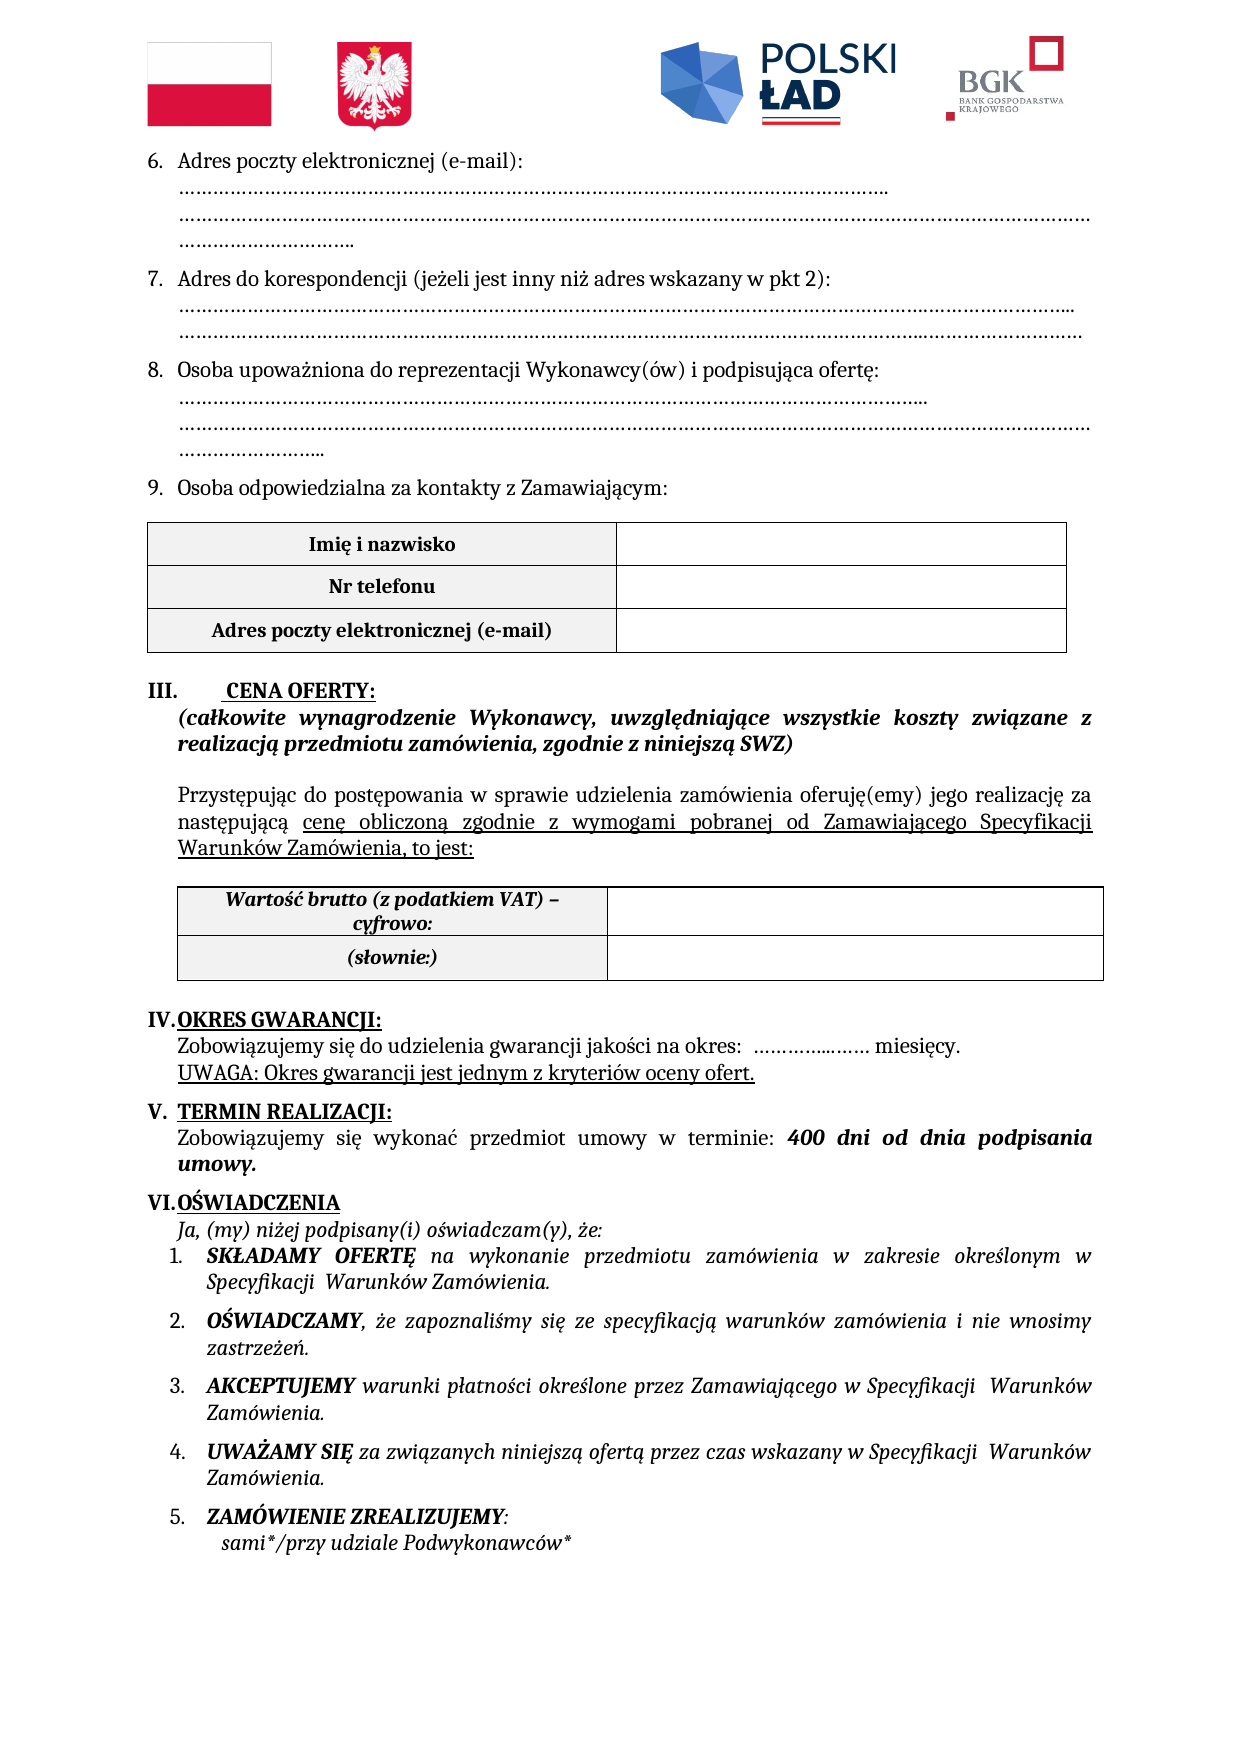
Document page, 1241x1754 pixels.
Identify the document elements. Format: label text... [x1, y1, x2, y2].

table_cell Nr telefonu [148, 566, 616, 608]
table_header Imię i nazwisko [148, 523, 616, 565]
list OKRES GWARANCJI: [148, 1007, 1093, 1033]
picture [915, 31, 1093, 125]
table_header [617, 523, 1066, 565]
picture [660, 42, 896, 125]
table_cell [617, 566, 1066, 608]
text …………………………………………………………………………………………………………………..……………………… [177, 318, 1093, 344]
list Adres do korespondencji (jeżeli jest inny niż adres wskazany w pkt 2): [148, 266, 1093, 292]
text Zobowiązujemy się do udzielenia gwarancji jakości na okres: …………...…… miesięcy. [177, 1033, 1093, 1060]
table_header [608, 888, 1103, 935]
text …………………………………………………………………………………………………………………..………………………………………………………………………………………………………………………………………………………………….. [177, 383, 1093, 462]
text ……………………………………………………………………….………………………………………….…………………….. [177, 292, 1093, 318]
text Zobowiązujemy się wykonać przedmiot umowy w terminie: 400 dni od dnia podpisania umowy. [177, 1125, 1093, 1178]
list Osoba upoważniona do reprezentacji Wykonawcy(ów) i podpisująca ofertę: [148, 357, 1093, 383]
table_cell [617, 609, 1066, 652]
text (całkowite wynagrodzenie Wykonawcy, uwzględniające wszystkie koszty związane z realizacją przedmiotu zamówienia, zgodnie z niniejszą SWZ) [177, 704, 1093, 757]
list OŚWIADCZAMY, że zapoznaliśmy się ze specyfikacją warunków zamówienia i nie wnosimy zastrzeżeń. [169, 1308, 1093, 1361]
list CENA OFERTY: [148, 678, 1093, 704]
list OŚWIADCZENIA [148, 1190, 1093, 1216]
table_cell (słownie:) [178, 936, 607, 979]
list Osoba odpowiedzialna za kontakty z Zamawiającym: [148, 475, 1093, 501]
picture [147, 42, 412, 131]
text …………………………………………………………………………………………………………….………………………………………………………………………………………………………………………………………………………………………. [177, 174, 1093, 253]
list SKŁADAMY OFERTĘ na wykonanie przedmiotu zamówienia w zakresie określonym w Specyfikacji Warunków Zamówienia. [169, 1243, 1093, 1296]
list ZAMÓWIENIE ZREALIZUJEMY: [169, 1504, 1093, 1530]
table_header Wartość brutto (z podatkiem VAT) – cyfrowo: [178, 888, 607, 935]
text Ja, (my) niżej podpisany(i) oświadczam(y), że: [177, 1216, 1093, 1243]
list TERMIN REALIZACJI: [148, 1098, 1093, 1125]
list Adres poczty elektronicznej (e-mail): [148, 148, 1093, 174]
list UWAŻAMY SIĘ za związanych niniejszą ofertą przez czas wskazany w Specyfikacji Warunków Zamówienia. [169, 1438, 1093, 1491]
text Przystępując do postępowania w sprawie udzielenia zamówienia oferuję(emy) jego realizację za następującą cenę obliczoną zgodnie z wymogami pobranej od Zamawiającego Specyfikacji Warunków Zamówienia, to jest: [177, 782, 1093, 861]
list AKCEPTUJEMY warunki płatności określone przez Zamawiającego w Specyfikacji Warunków Zamówienia. [169, 1373, 1093, 1426]
text sami*/przy udziale Podwykonawców* [221, 1530, 1093, 1556]
text UWAGA: Okres gwarancji jest jednym z kryteriów oceny ofert. [177, 1060, 1093, 1086]
table_cell [608, 936, 1103, 979]
table_cell Adres poczty elektronicznej (e-mail) [148, 609, 616, 652]
